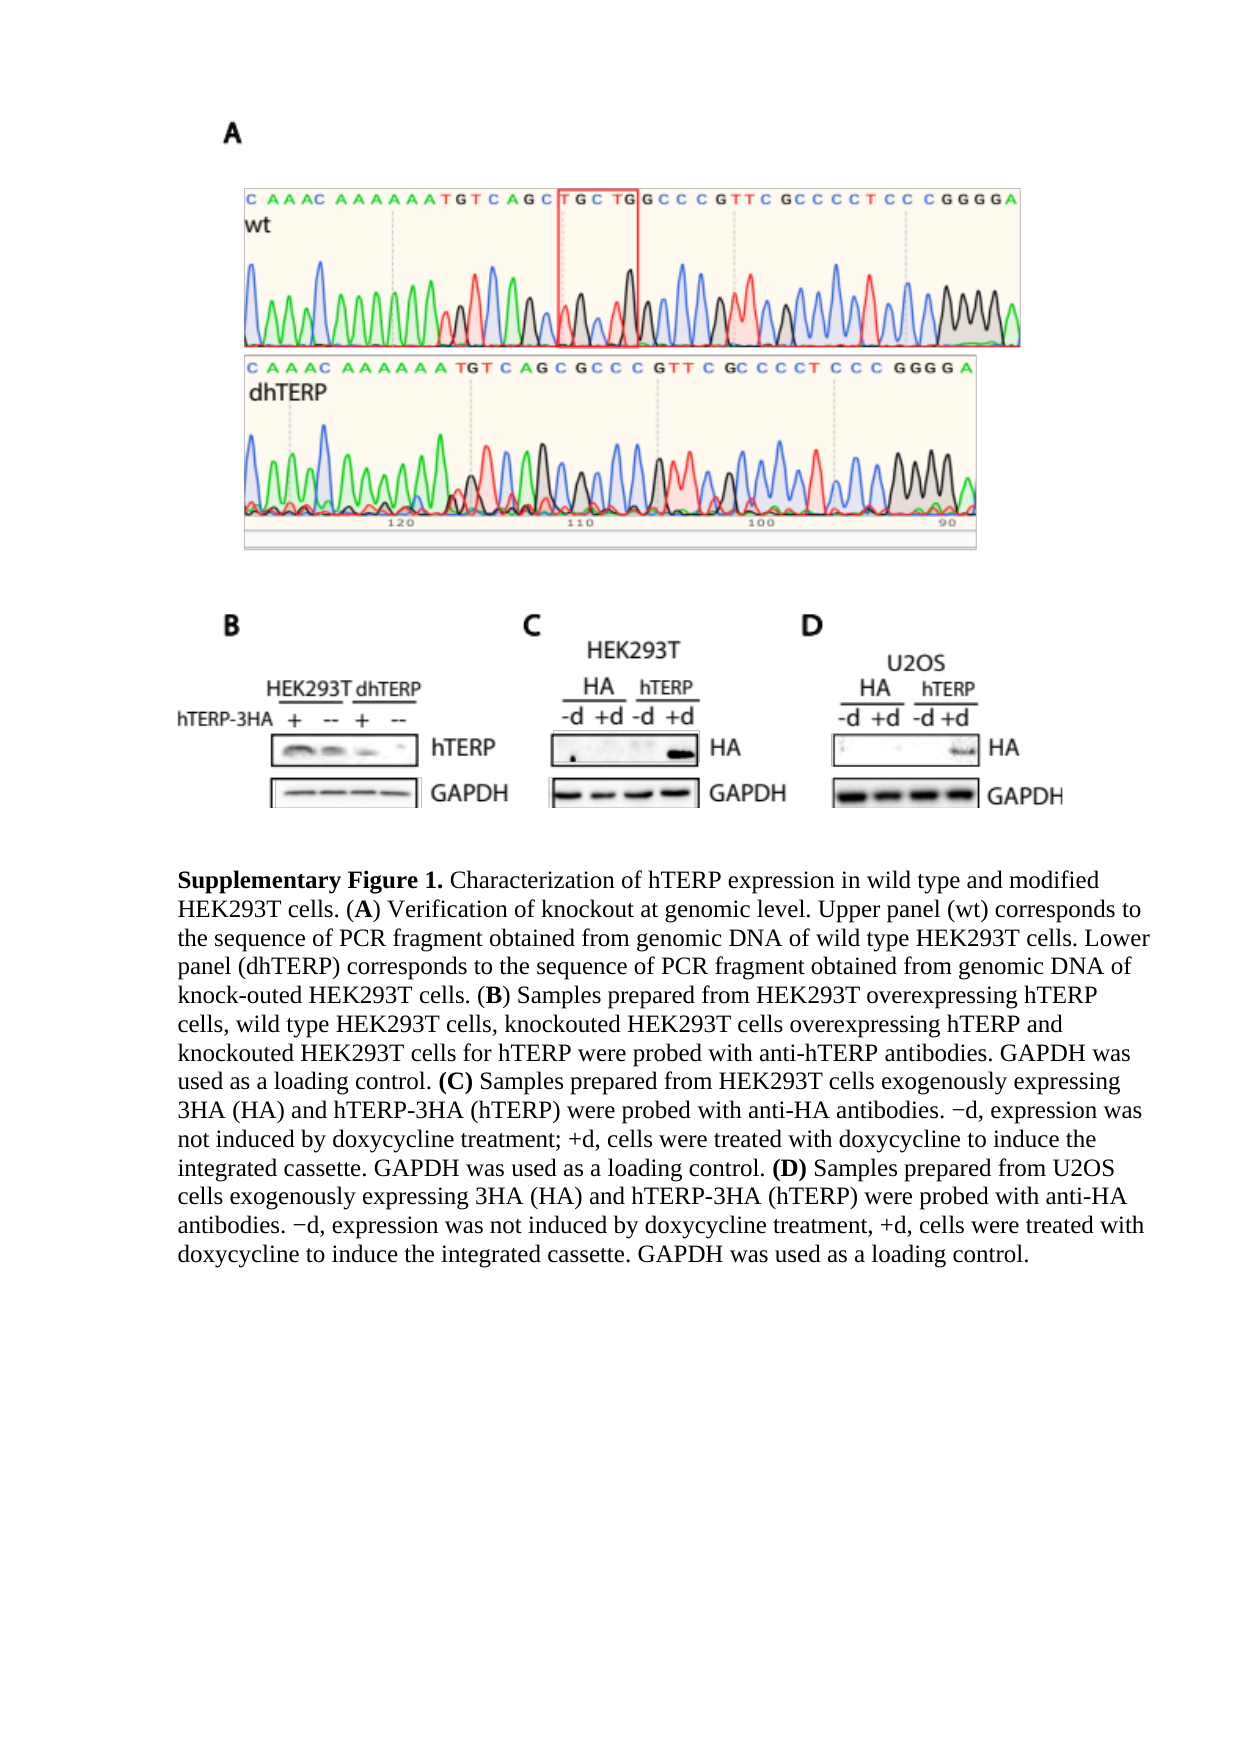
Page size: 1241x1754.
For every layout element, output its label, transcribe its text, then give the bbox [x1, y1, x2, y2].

text Supplementary Figure 1. Characterization of hTERP expression in wild type and modified HEK293T cells. (A) Verification of knockout at genomic level. Upper panel (wt) corresponds to the sequence of PCR fragment obtained from genomic DNA of wild type HEK293T cells. Lower panel (dhTERP) corresponds to the sequence of PCR fragment obtained from genomic DNA of knock-outed HEK293T cells. (B) Samples prepared from HEK293T overexpressing hTERP cells, wild type HEK293T cells, knockouted HEK293T cells overexpressing hTERP and knockouted HEK293T cells for hTERP were probed with anti-hTERP antibodies. GAPDH was used as a loading control. (C) Samples prepared from HEK293T cells exogenously expressing 3HA (HA) and hTERP-3HA (hTERP) were probed with anti-HA antibodies. −d, expression was not induced by doxycycline treatment; +d, cells were treated with doxycycline to induce the integrated cassette. GAPDH was used as a loading control. (D) Samples prepared from U2OS cells exogenously expressing 3HA (HA) and hTERP-3HA (hTERP) were probed with anti-HA antibodies. −d, expression was not induced by doxycycline treatment, +d, cells were treated with doxycycline to induce the integrated cassette. GAPDH was used as a loading control. [177, 865, 1152, 1268]
